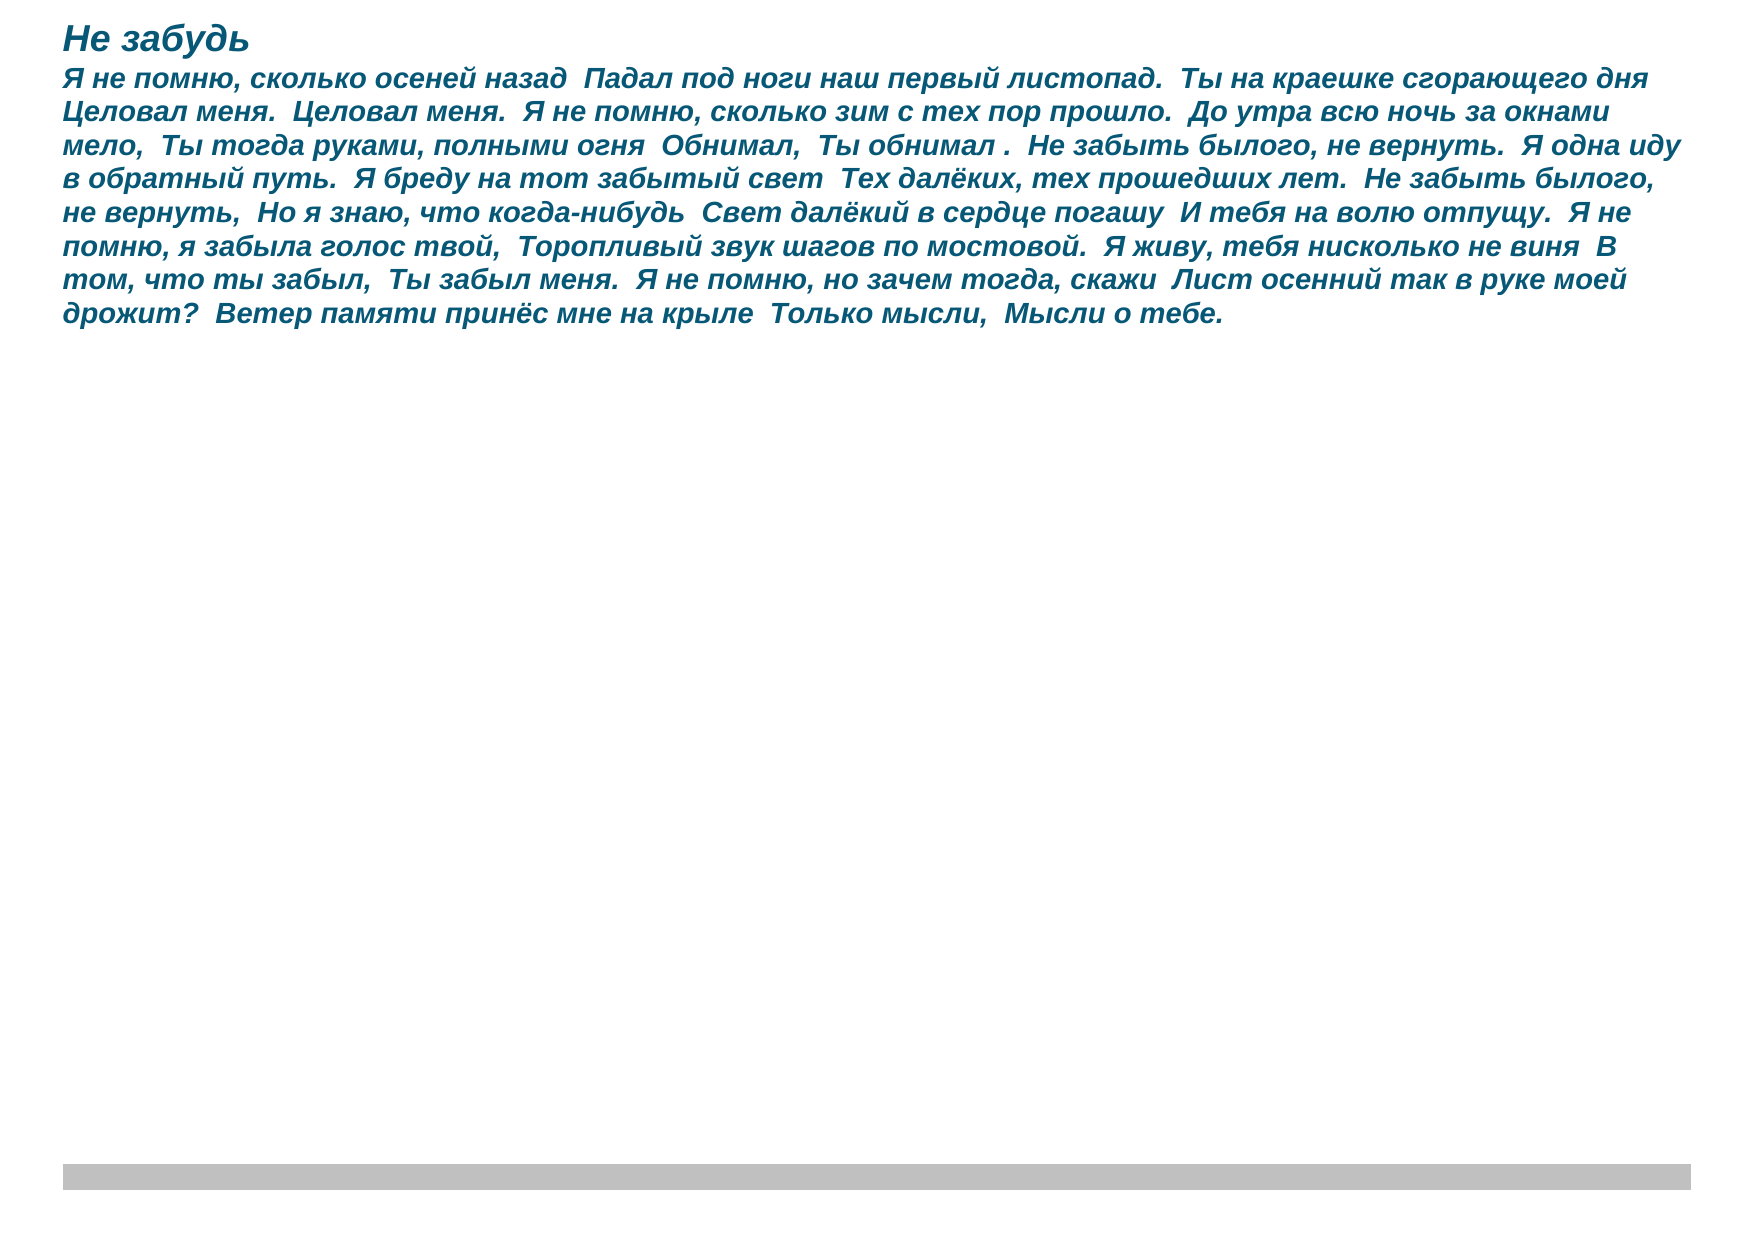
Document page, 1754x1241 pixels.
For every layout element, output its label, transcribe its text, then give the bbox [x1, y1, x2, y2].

subtitle Не забудь [62, 17, 1691, 60]
text Я не помню, сколько осеней назад [62, 61, 1691, 329]
